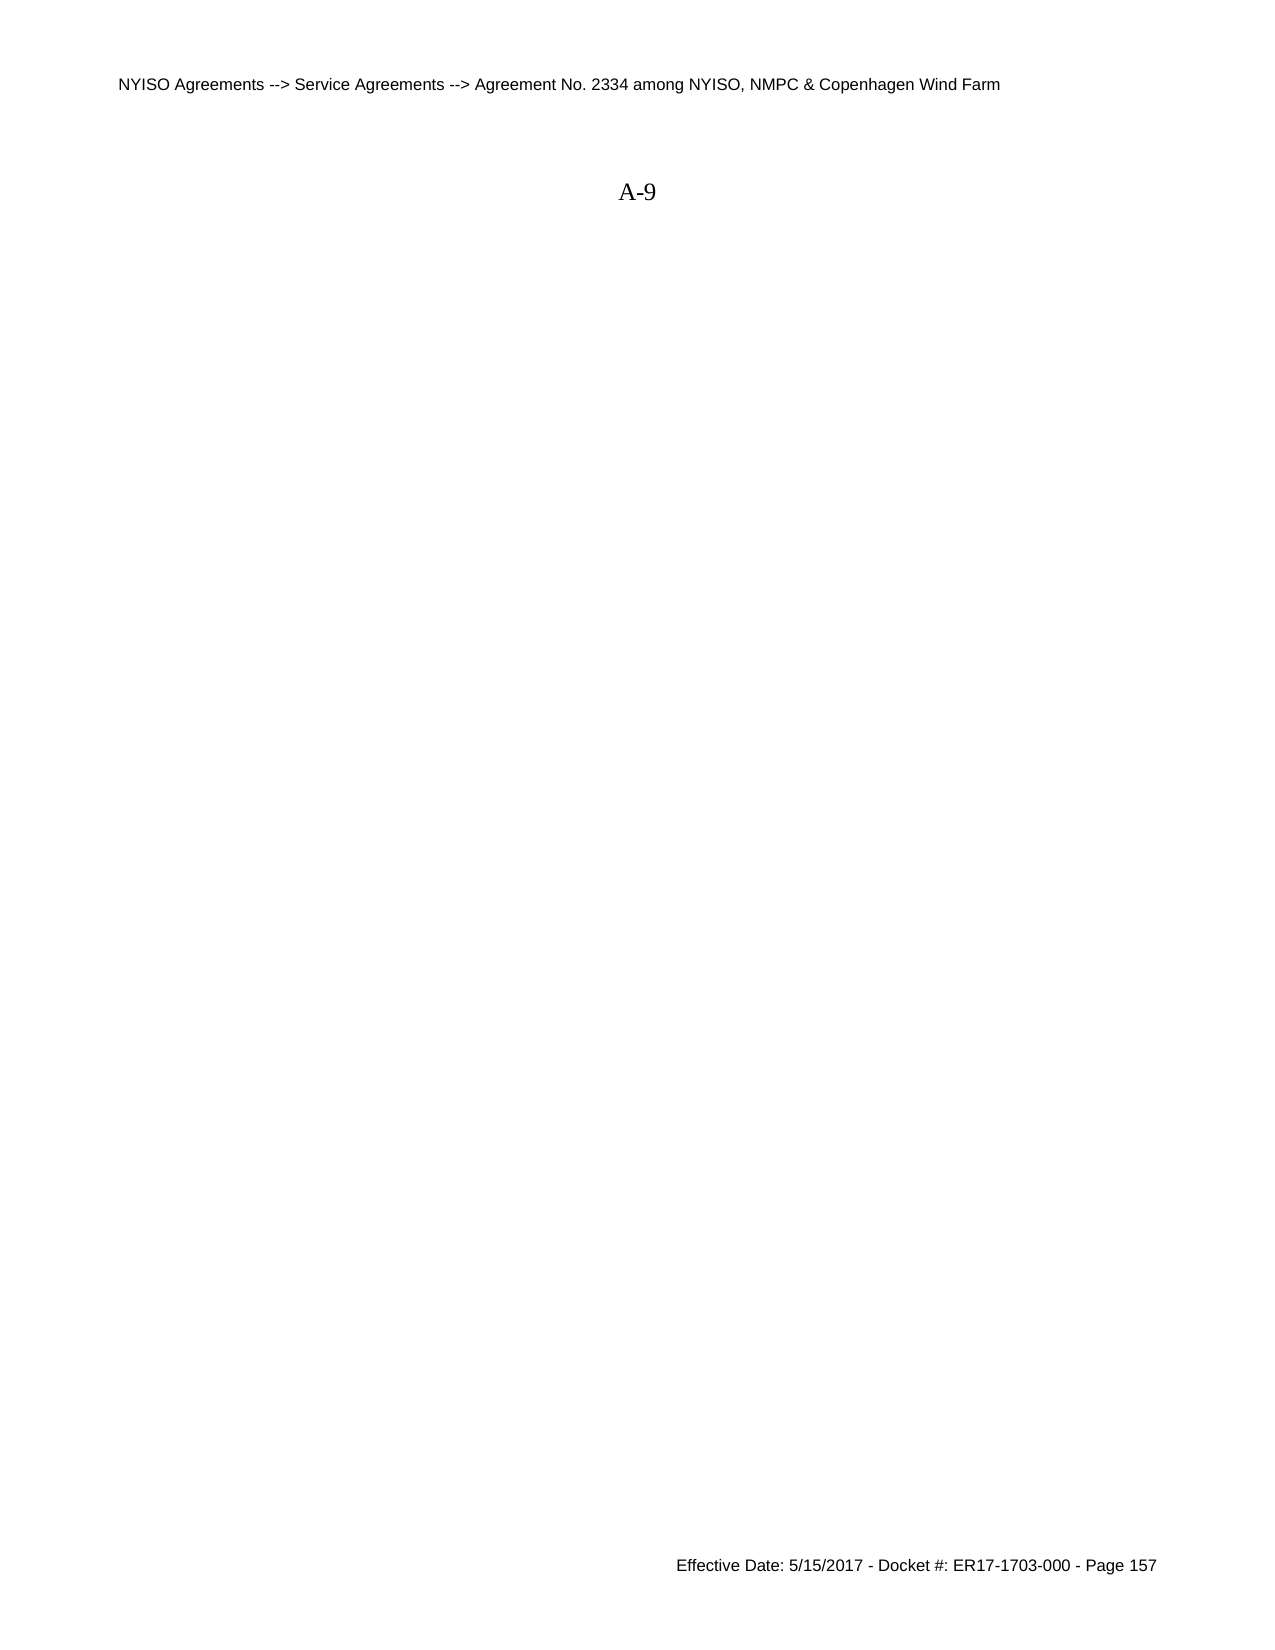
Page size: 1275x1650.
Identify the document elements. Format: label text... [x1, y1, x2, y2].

text A-9 [618, 178, 1275, 207]
